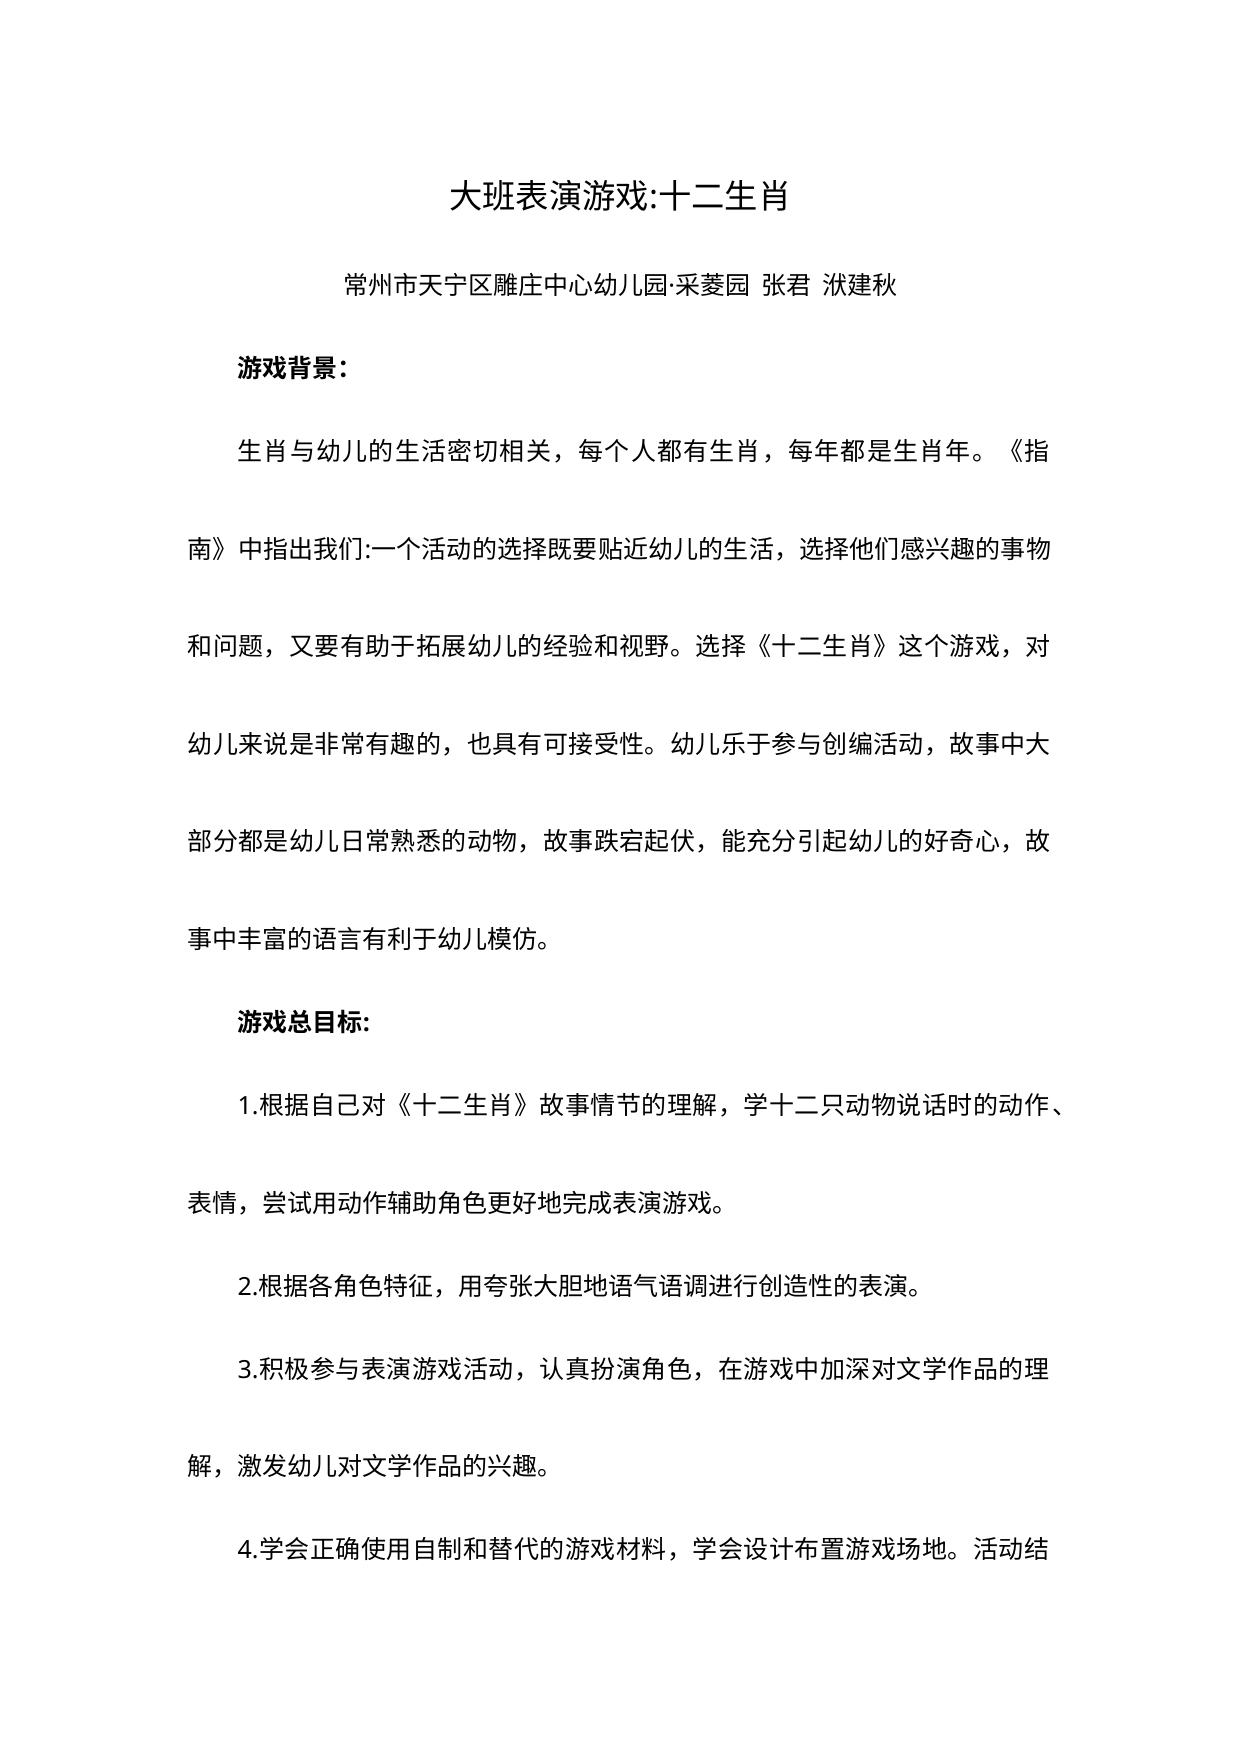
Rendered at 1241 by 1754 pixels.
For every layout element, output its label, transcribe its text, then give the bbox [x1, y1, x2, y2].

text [187, 1516, 1053, 1581]
text 游戏总目标: [187, 988, 1053, 1053]
text 2.根据各角色特征，用夸张大胆地语气语调进行创造性的表演。 [187, 1252, 1053, 1317]
text 游戏背景： [187, 334, 1053, 399]
text 常州市天宁区雕庄中心幼儿园·采菱园 张君 洑建秋 [187, 251, 1053, 316]
text 3.积极参与表演游戏活动，认真扮演角色，在游戏中加深对文学作品的理解，激发幼儿对文学作品的兴趣。 [187, 1335, 1053, 1497]
text 1.根据自己对《十二生肖》故事情节的理解，学十二只动物说话时的动作、表情，尝试用动作辅助角色更好地完成表演游戏。 [187, 1071, 1053, 1234]
text 生肖与幼儿的生活密切相关，每个人都有生肖，每年都是生肖年。《指南》中指出我们:一个活动的选择既要贴近幼儿的生活，选择他们感兴趣的事物和问题，又要有助于拓展幼儿的经验和视野。选择《十二生肖》这个游戏，对幼儿来说是非常有趣的，也具有可接受性。幼儿乐于参与创编活动，故事中大部分都是幼儿日常熟悉的动物，故事跌宕起伏，能充分引起幼儿的好奇心，故事中丰富的语言有利于幼儿模仿。 [187, 417, 1053, 970]
text 大班表演游戏:十二生肖 [187, 162, 1053, 227]
